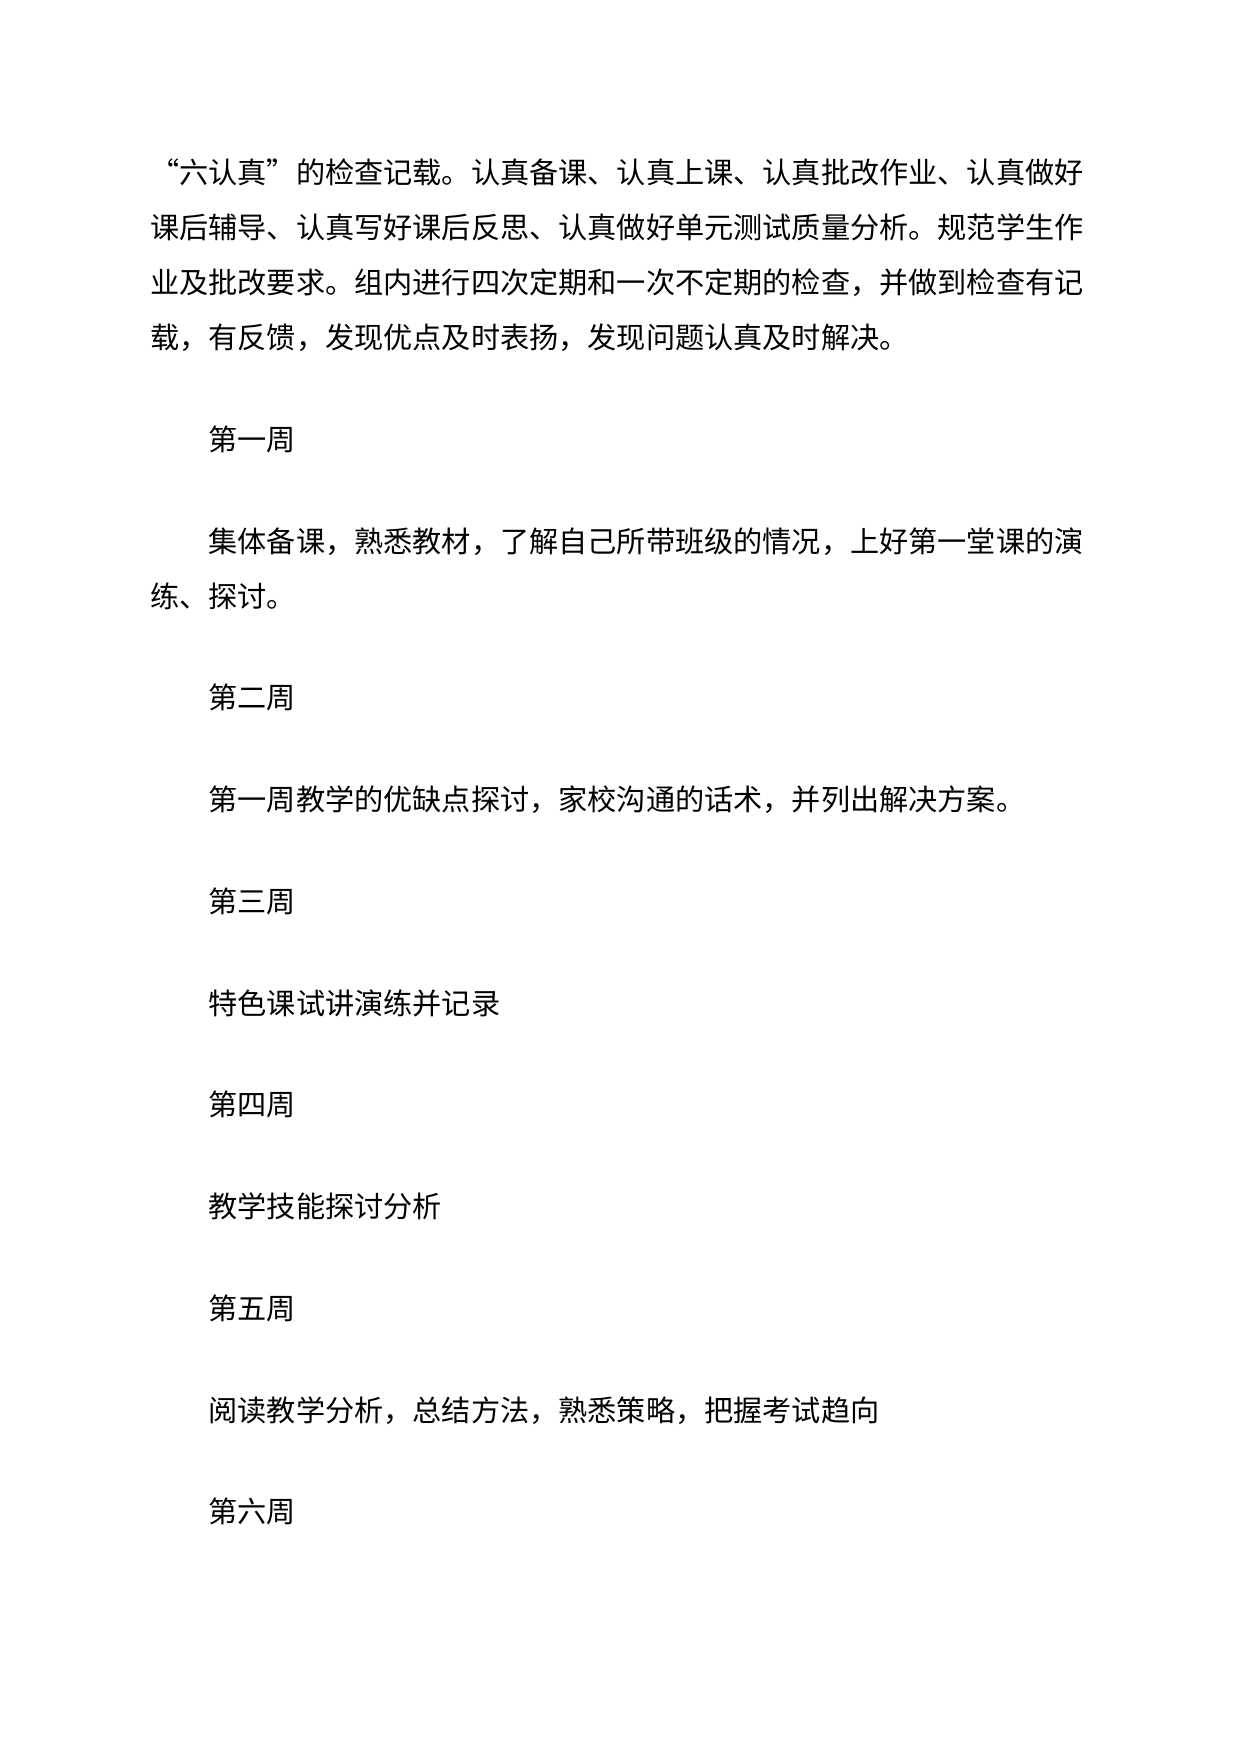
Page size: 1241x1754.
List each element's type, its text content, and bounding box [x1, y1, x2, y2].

text 第二周 [150, 675, 1090, 717]
text 第五周 [150, 1286, 1090, 1328]
text 教学技能探讨分析 [150, 1184, 1090, 1226]
text 集体备课，熟悉教材，了解自己所带班级的情况，上好第一堂课的演练、探讨。 [150, 518, 1090, 615]
text 第六周 [150, 1489, 1090, 1531]
text 阅读教学分析，总结方法，熟悉策略，把握考试趋向 [150, 1387, 1090, 1429]
text 第三周 [150, 878, 1090, 921]
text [150, 150, 1090, 357]
text 第一周教学的优缺点探讨，家校沟通的话术，并列出解决方案。 [150, 777, 1090, 819]
text 特色课试讲演练并记录 [150, 980, 1090, 1022]
text 第四周 [150, 1082, 1090, 1124]
text 第一周 [150, 416, 1090, 459]
